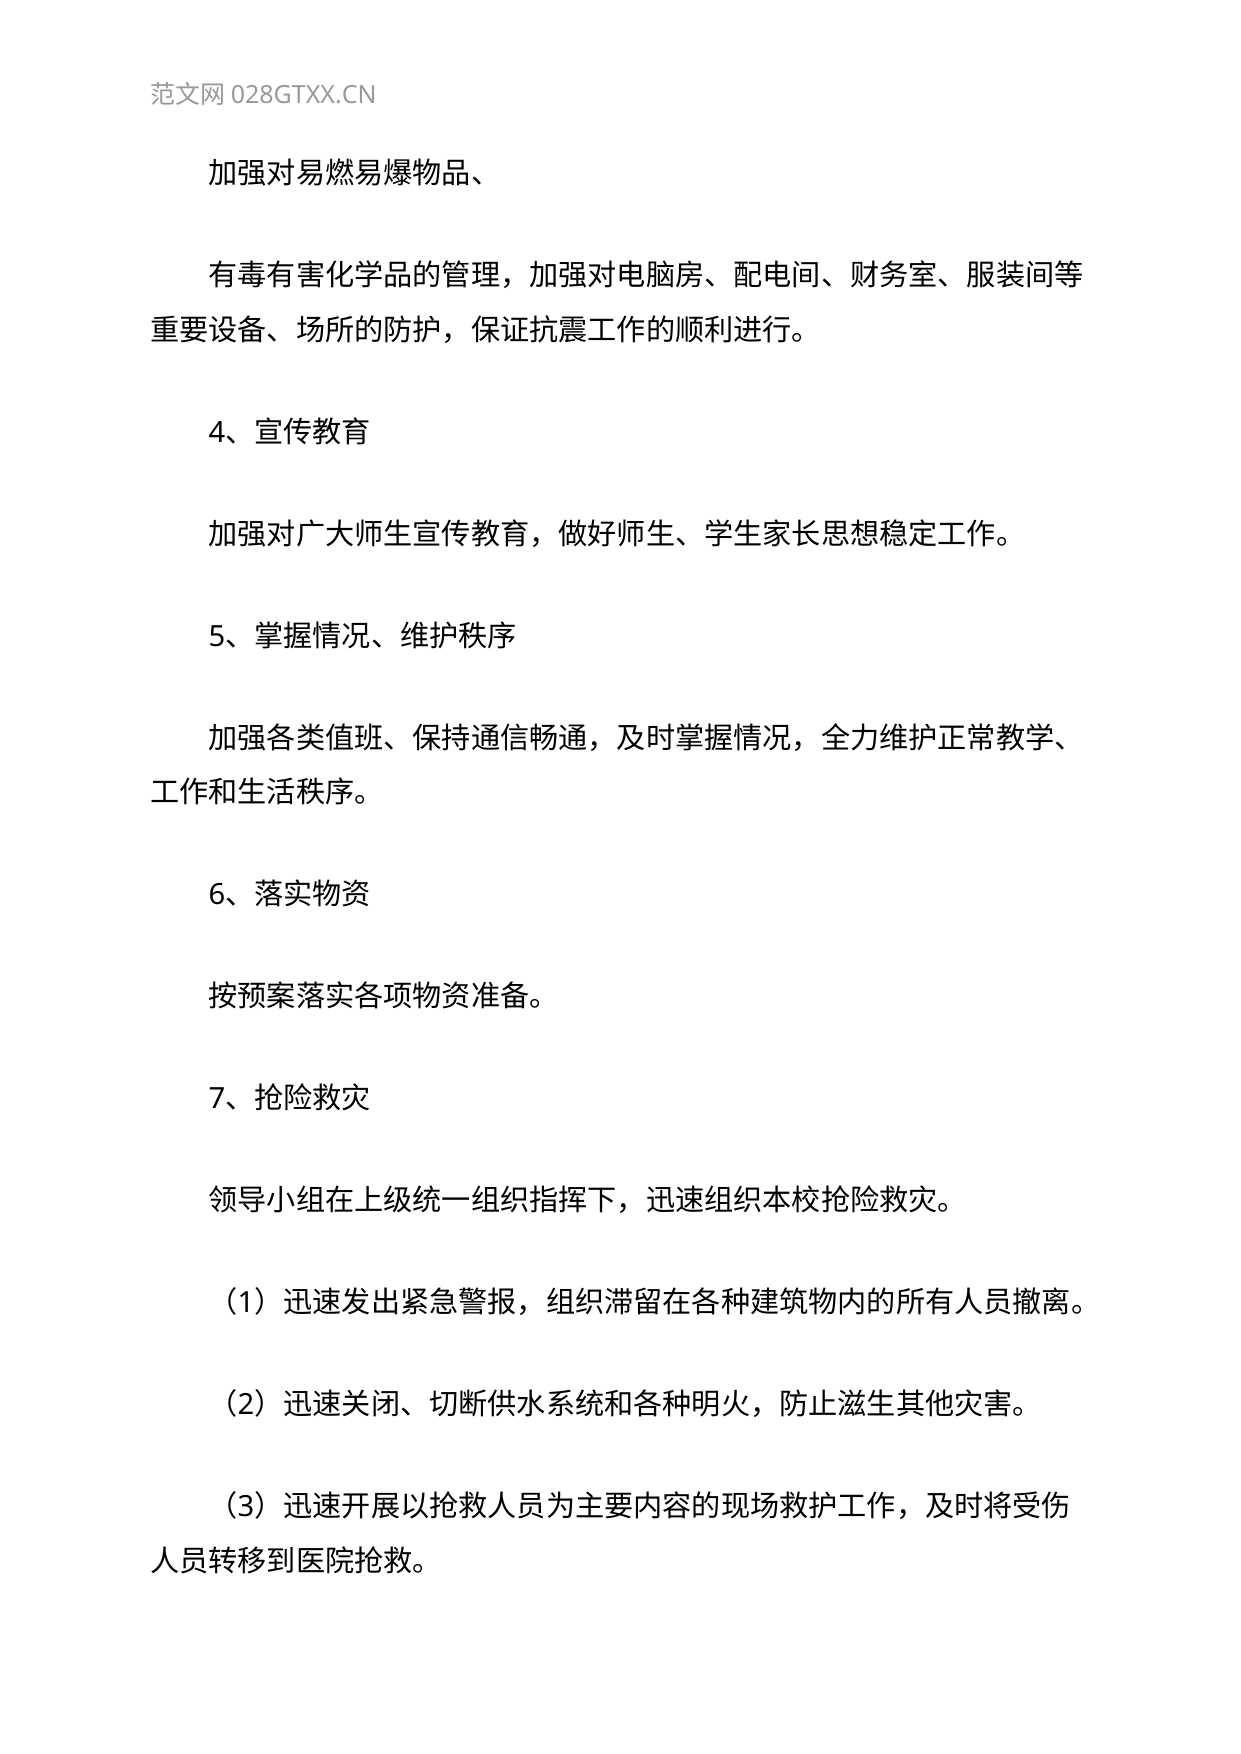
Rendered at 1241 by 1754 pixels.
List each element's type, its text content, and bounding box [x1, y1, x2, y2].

text 有毒有害化学品的管理，加强对电脑房、配电间、财务室、服装间等重要设备、场所的防护，保证抗震工作的顺利进行。 [150, 252, 1090, 349]
text 加强对广大师生宣传教育，做好师生、学生家长思想稳定工作。 [150, 510, 1090, 553]
text （2）迅速关闭、切断供水系统和各种明火，防止滋生其他灾害。 [150, 1380, 1090, 1423]
text 6、落实物资 [150, 871, 1090, 913]
text 4、宣传教育 [150, 408, 1090, 451]
text 按预案落实各项物资准备。 [150, 973, 1090, 1015]
text 领导小组在上级统一组织指挥下，迅速组织本校抢险救灾。 [150, 1177, 1090, 1219]
text （3）迅速开展以抢救人员为主要内容的现场救护工作，及时将受伤人员转移到医院抢救。 [150, 1482, 1090, 1579]
text （1）迅速发出紧急警报，组织滞留在各种建筑物内的所有人员撤离。 [150, 1278, 1090, 1321]
text 加强各类值班、保持通信畅通，及时掌握情况，全力维护正常教学、工作和生活秩序。 [150, 714, 1090, 811]
text 加强对易燃易爆物品、 [150, 150, 1090, 192]
text 5、掌握情况、维护秩序 [150, 612, 1090, 654]
text 7、抢险救灾 [150, 1074, 1090, 1117]
